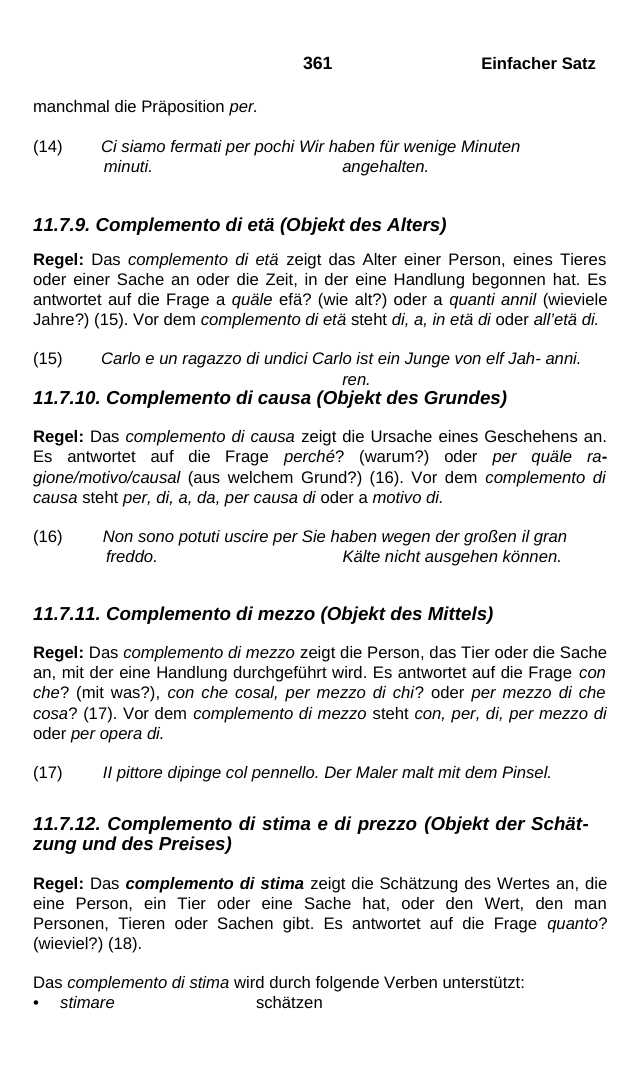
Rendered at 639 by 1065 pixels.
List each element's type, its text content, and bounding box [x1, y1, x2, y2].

list stimare schätzen [33, 992, 607, 1012]
text Regel: Das complemento di etä zeigt das Alter einer Person, eines Tieres oder einer Sache an oder die Zeit, in der eine Handlung begonnen hat. Es antwortet auf die Frage a quäle efä? (wie alt?) oder a quanti annil (wieviele Jahre?) (15). Vor dem complemento di etä steht di, a, in etä di oder all’etä di. [33, 249, 607, 330]
text 11.7.12. Complemento di stima e di prezzo (Objekt der Schätzung und des Preises) [33, 814, 588, 854]
list II pittore dipinge col pennello. Der Maler malt mit dem Pinsel. [33, 765, 607, 782]
text Regel: Das complemento di stima zeigt die Schätzung des Wertes an, die eine Person, ein Tier oder eine Sache hat, oder den Wert, den man Personen, Tieren oder Sachen gibt. Es antwortet auf die Frage quanto? (wieviel?) (18). [33, 873, 607, 953]
list Carlo e un ragazzo di undici Carlo ist ein Junge von elf Jah- anni. ren. [33, 349, 607, 389]
text Regel: Das complemento di mezzo zeigt die Person, das Tier oder die Sache an, mit der eine Handlung durchgeführt wird. Es antwortet auf die Frage con che? (mit was?), con che cosal, per mezzo di chi? oder per mezzo di che cosa? (17). Vor dem complemento di mezzo steht con, per, di, per mezzo di oder per opera di. [33, 642, 607, 743]
list Non sono potuti uscire per Sie haben wegen der großen il gran freddo. Kälte nicht ausgehen können. [33, 526, 607, 566]
text 11.7.9. Complemento di etä (Objekt des Alters) [33, 216, 607, 235]
text 11.7.11. Complemento di mezzo (Objekt des Mittels) [33, 605, 607, 624]
text 11.7.10. Complemento di causa (Objekt des Grundes) [33, 389, 607, 408]
text Regel: Das complemento di causa zeigt die Ursache eines Geschehens an. Es antwortet auf die Frage perché? (warum?) oder per quäle ra- gione/motivo/causal (aus welchem Grund?) (16). Vor dem complemento di causa steht per, di, a, da, per causa di oder a motivo di. [33, 426, 607, 507]
text Das complemento di stima wird durch folgende Verben unterstützt: [33, 972, 607, 992]
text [33, 96, 607, 117]
text minuti. angehalten. [104, 156, 607, 177]
list Ci siamo fermati per pochi Wir haben für wenige Minuten [33, 135, 607, 156]
